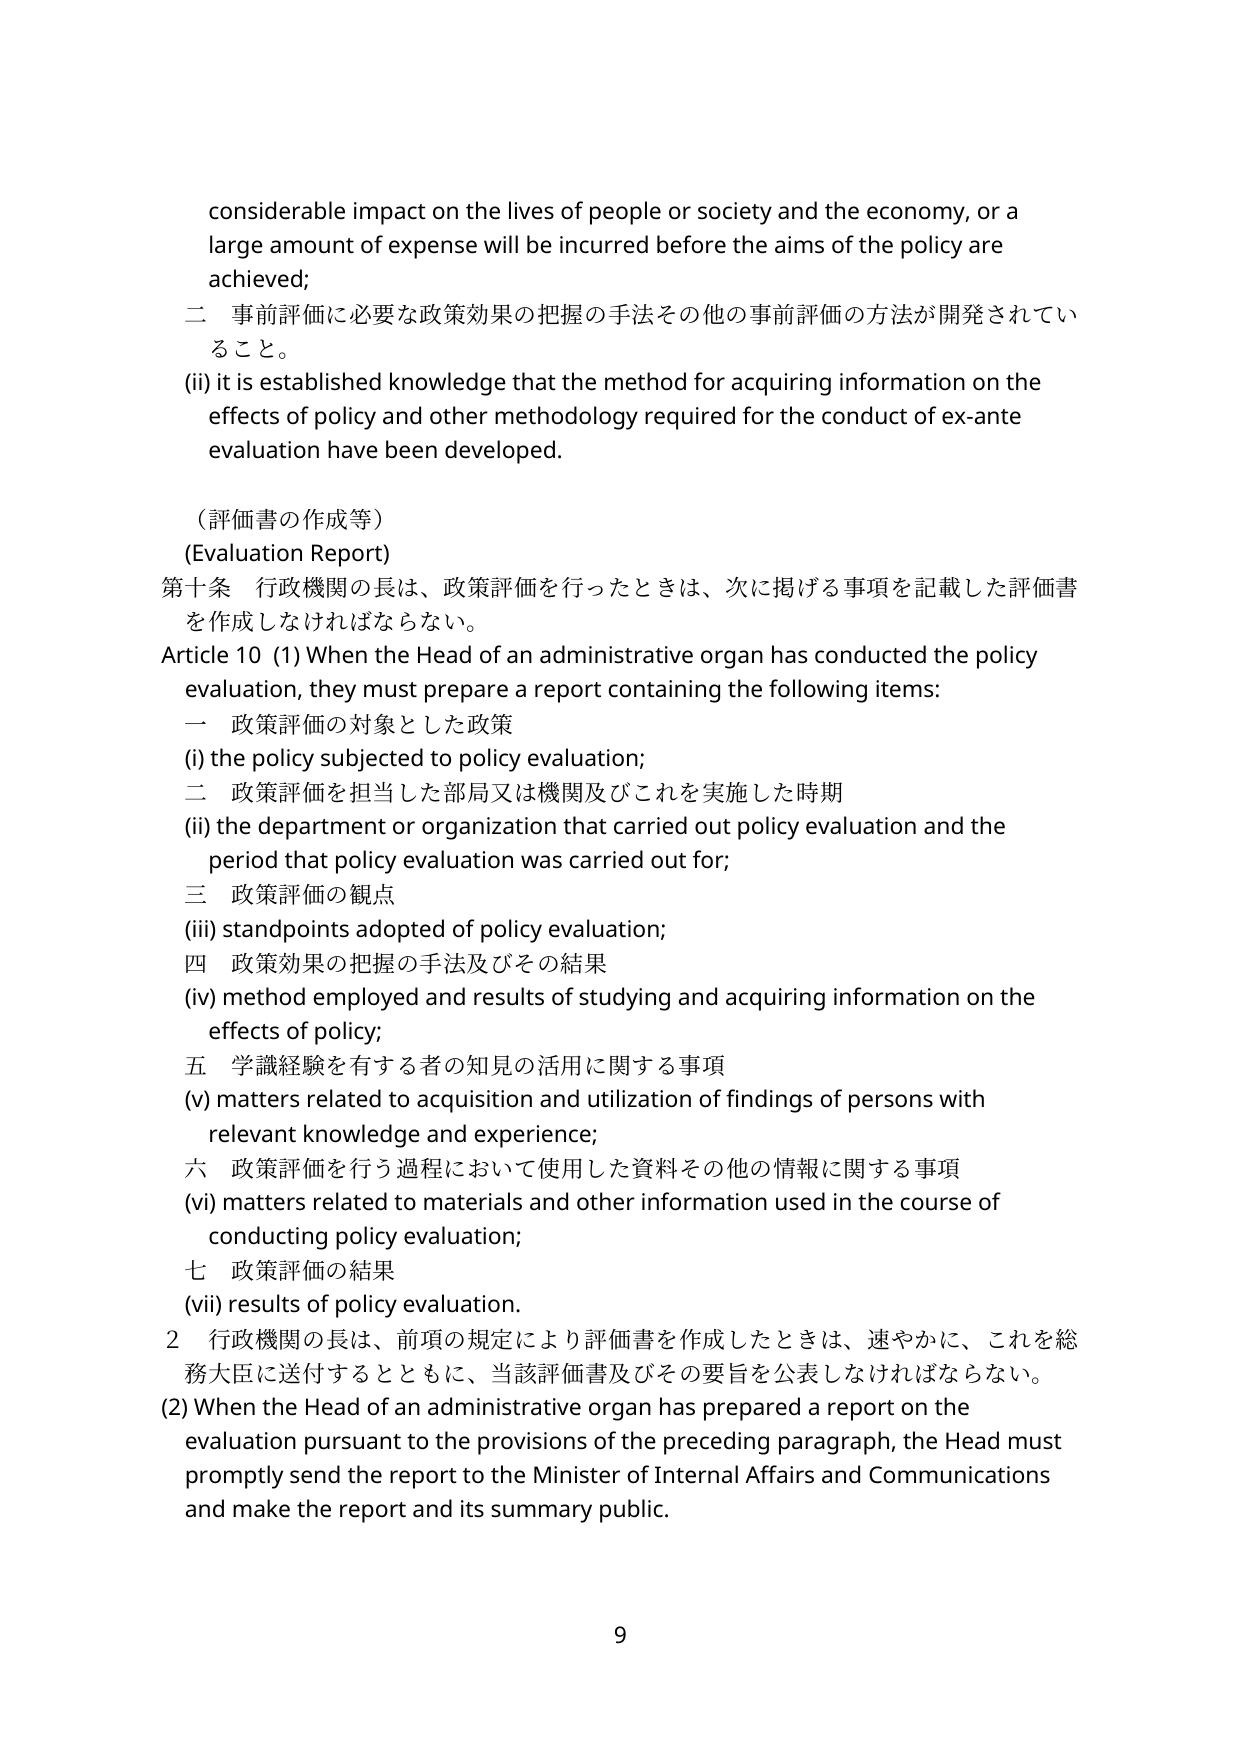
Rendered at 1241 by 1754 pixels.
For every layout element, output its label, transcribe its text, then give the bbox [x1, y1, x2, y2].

text (i) the policy subjected to policy evaluation; [184, 740, 1079, 774]
text 一 政策評価の対象とした政策 [184, 706, 1079, 740]
text （評価書の作成等） [184, 501, 1079, 535]
text (ii) the department or organization that carried out policy evaluation and the period that policy evaluation was carried out for; [184, 809, 1079, 877]
text (2) When the Head of an administrative organ has prepared a report on the evaluation pursuant to the provisions of the preceding paragraph, the Head must promptly send the report to the Minister of Internal Affairs and Communications and make the report and its summary public. [161, 1389, 1079, 1526]
text 三 政策評価の観点 [184, 877, 1079, 911]
text 五 学識経験を有する者の知見の活用に関する事項 [184, 1048, 1079, 1082]
text 第十条 行政機関の長は、政策評価を行ったときは、次に掲げる事項を記載した評価書を作成しなければならない。 [161, 569, 1079, 638]
text 七 政策評価の結果 [184, 1253, 1079, 1287]
text (iii) standpoints adopted of policy evaluation; [184, 911, 1079, 945]
text 二 政策評価を担当した部局又は機関及びこれを実施した時期 [184, 774, 1079, 809]
text (Evaluation Report) [184, 535, 1079, 569]
text (vi) matters related to materials and other information used in the course of conducting policy evaluation; [184, 1184, 1079, 1253]
text 四 政策効果の把握の手法及びその結果 [184, 945, 1079, 979]
text 二 事前評価に必要な政策効果の把握の手法その他の事前評価の方法が開発されていること。 [184, 296, 1079, 364]
text (ii) it is established knowledge that the method for acquiring information on the effects of policy and other methodology required for the conduct of ex-ante evaluation have been developed. [184, 364, 1079, 467]
text (vii) results of policy evaluation. [184, 1287, 1079, 1321]
text (v) matters related to acquisition and utilization of findings of persons with relevant knowledge and experience; [184, 1082, 1079, 1150]
text 六 政策評価を行う過程において使用した資料その他の情報に関する事項 [184, 1150, 1079, 1184]
text (iv) method employed and results of studying and acquiring information on the effects of policy; [184, 979, 1079, 1048]
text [184, 194, 1079, 296]
text Article 10 (1) When the Head of an administrative organ has conducted the policy evaluation, they must prepare a report containing the following items: [161, 638, 1079, 706]
text ２ 行政機関の長は、前項の規定により評価書を作成したときは、速やかに、これを総務大臣に送付するとともに、当該評価書及びその要旨を公表しなければならない。 [161, 1321, 1079, 1389]
